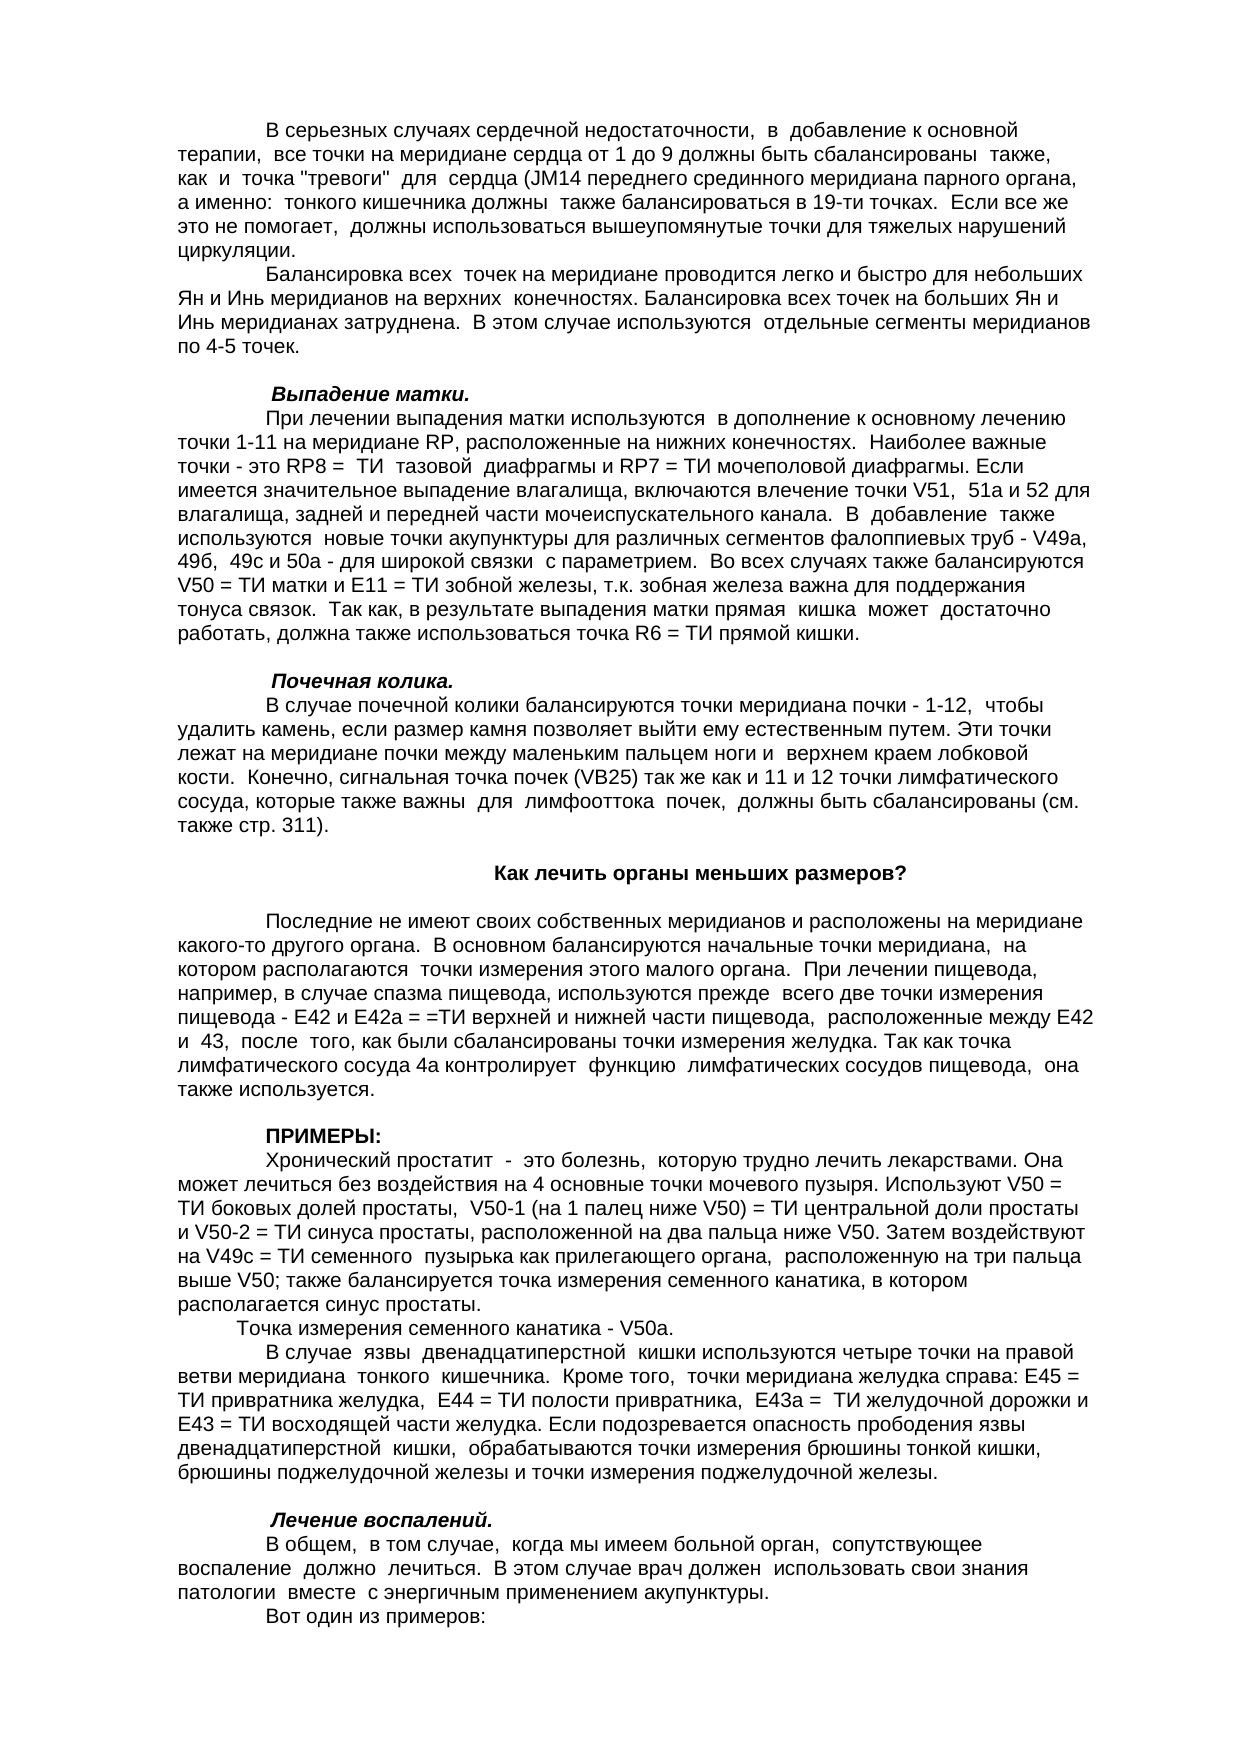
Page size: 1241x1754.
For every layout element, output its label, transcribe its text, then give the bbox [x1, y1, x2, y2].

text Выпадение матки. [177, 382, 1095, 406]
text Последние не имеют своих собственных меридианов и расположены на меридиане какого-то другого органа. В основном балансируются начальные точки меридиана, на котором располагаются точки измерения этого малого органа. При лечении пищевода, например, в случае спазма пищевода, используются прежде всего две точки измерения пищевода - Е42 и Е42а = =ТИ верхней и нижней части пищевода, расположенные между Е42 и 43, после того, как были сбалансированы точки измерения желудка. Так как точка лимфатического сосуда 4а контролирует функцию лимфатических сосудов пищевода, она также используется. [177, 909, 1095, 1100]
text В серьезных случаях сердечной недостаточности, в добавление к основной терапии, все точки на меридиане сердца от 1 до 9 должны быть сбалансированы также, как и точка "тревоги" для сердца (JM14 переднего срединного меридиана парного органа, а именно: тонкого кишечника должны также балансироваться в 19-ти точках. Если все же это не помогает, должны использоваться вышеупомянутые точки для тяжелых нарушений циркуляции. [177, 118, 1095, 262]
text Почечная колика. [177, 669, 1095, 693]
text В общем, в том случае, когда мы имеем больной орган, сопутствующее воспаление должно лечиться. В этом случае врач должен использовать свои знания патологии вместе с энергичным применением акупунктуры. [177, 1532, 1095, 1603]
text Точка измерения семенного канатика - V50а. [177, 1316, 1095, 1340]
text Балансировка всех точек на меридиане проводится легко и быстро для небольших Ян и Инь меридианов на верхних конечностях. Балансировка всех точек на больших Ян и Инь меридианах затруднена. В этом случае используются отдельные сегменты меридианов по 4-5 точек. [177, 262, 1095, 358]
text В случае язвы двенадцатиперстной кишки используются четыре точки на правой ветви меридиана тонкого кишечника. Кроме того, точки меридиана желудка справа: Е45 = ТИ привратника желудка, Е44 = ТИ полости привратника, Е43а = ТИ желудочной дорожки и Е43 = ТИ восходящей части желудка. Если подозревается опасность прободения язвы двенадцатиперстной кишки, обрабатываются точки измерения брюшины тонкой кишки, брюшины поджелудочной железы и точки измерения поджелудочной железы. [177, 1340, 1095, 1484]
text Вот один из примеров: [177, 1603, 1095, 1627]
text В случае почечной колики балансируются точки меридиана почки - 1-12, чтобы удалить камень, если размер камня позволяет выйти ему естественным путем. Эти точки лежат на меридиане почки между маленьким пальцем ноги и верхнем краем лобковой кости. Конечно, сигнальная точка почек (VB25) так же как и 11 и 12 точки лимфатического сосуда, которые также важны для лимфооттока почек, должны быть сбалансированы (см. также стр. 311). [177, 693, 1095, 837]
text ПРИМЕРЫ: [177, 1124, 1095, 1148]
text При лечении выпадения матки используются в дополнение к основному лечению точки 1-11 на меридиане RP, расположенные на нижних конечностях. Наиболее важные точки - это RP8 = ТИ тазовой диафрагмы и RP7 = ТИ мочеполовой диафрагмы. Если имеется значительное выпадение влагалища, включаются влечение точки V51, 51а и 52 для влагалища, задней и передней части мочеиспускательного канала. В добавление также используются новые точки акупунктуры для различных сегментов фалоппиевых труб - V49а, 49б, 49с и 50а - для широкой связки с параметрием. Во всех случаях также балансируются V50 = ТИ матки и Е11 = ТИ зобной железы, т.к. зобная железа важна для поддержания тонуса связок. Так как, в результате выпадения матки прямая кишка может достаточно работать, должна также использоваться точка R6 = ТИ прямой кишки. [177, 406, 1095, 645]
text Хронический простатит - это болезнь, которую трудно лечить лекарствами. Она может лечиться без воздействия на 4 основные точки мочевого пузыря. Используют V50 = ТИ боковых долей простаты, V50-1 (на 1 палец ниже V50) = ТИ центральной доли простаты и V50-2 = ТИ синуса простаты, расположенной на два пальца ниже V50. Затем воздействуют на V49с = ТИ семенного пузырька как прилегающего органа, расположенную на три пальца выше V50; также балансируется точка измерения семенного канатика, в котором располагается синус простаты. [177, 1148, 1095, 1316]
text Лечение воспалений. [177, 1508, 1095, 1532]
text Как лечить органы меньших размеров? [177, 861, 1095, 885]
